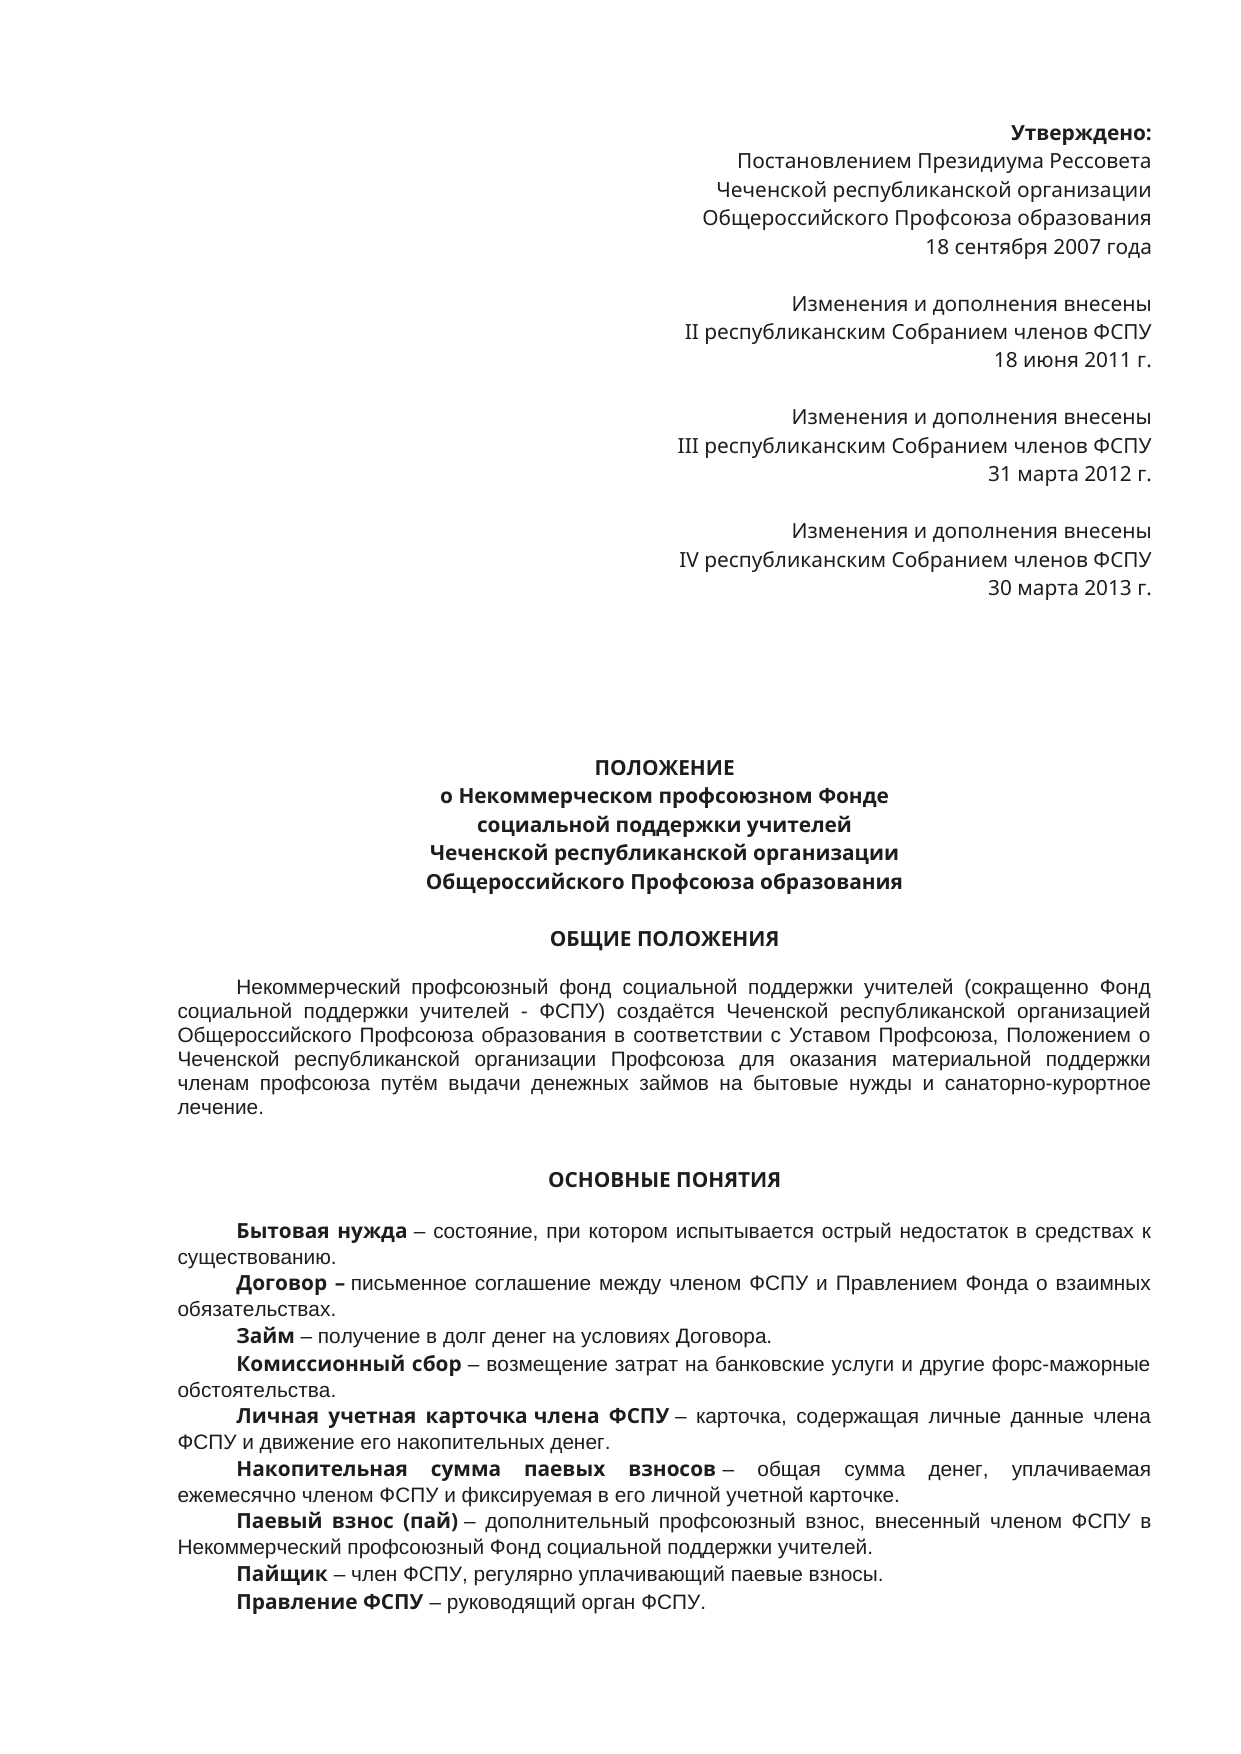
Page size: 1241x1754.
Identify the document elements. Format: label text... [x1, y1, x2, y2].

text Изменения и дополнения внесены [177, 289, 1152, 317]
text Комиссионный сбор – возмещение затрат на банковские услуги и другие форс-мажорные обстоятельства. [177, 1349, 1152, 1402]
text о Некоммерческом профсоюзном Фонде [177, 782, 1152, 810]
text Договор – письменное соглашение между членом ФСПУ и Правлением Фонда о взаимных обязательствах. [177, 1268, 1152, 1321]
text 18 сентября 2007 года [177, 232, 1152, 260]
text Накопительная сумма паевых взносов – общая сумма денег, уплачиваемая ежемесячно членом ФСПУ и фиксируемая в его личной учетной карточке. [177, 1454, 1152, 1506]
text ОБЩИЕ ПОЛОЖЕНИЯ [177, 924, 1152, 952]
text Изменения и дополнения внесены [177, 516, 1152, 545]
text IV республиканским Собранием членов ФСПУ [177, 545, 1152, 573]
text Изменения и дополнения внесены [177, 402, 1152, 431]
text Общероссийского Профсоюза образования [177, 867, 1152, 895]
text Личная учетная карточка члена ФСПУ – карточка, содержащая личные данные члена ФСПУ и движение его накопительных денег. [177, 1402, 1152, 1454]
text Пайщик – член ФСПУ, регулярно уплачивающий паевые взносы. [177, 1559, 1152, 1587]
text Правление ФСПУ – руководящий орган ФСПУ. [177, 1587, 1152, 1616]
text Займ – получение в долг денег на условиях Договора. [177, 1321, 1152, 1349]
text Бытовая нужда – состояние, при котором испытывается острый недостаток в средствах к существованию. [177, 1216, 1152, 1268]
text II республиканским Собранием членов ФСПУ [177, 317, 1152, 346]
text Чеченской республиканской организации [177, 838, 1152, 867]
text Чеченской республиканской организации [177, 175, 1152, 203]
text III республиканским Собранием членов ФСПУ [177, 431, 1152, 459]
text Паевый взнос (пай) – дополнительный профсоюзный взнос, внесенный членом ФСПУ в Некоммерческий профсоюзный Фонд социальной поддержки учителей. [177, 1506, 1152, 1559]
text 31 марта 2012 г. [177, 459, 1152, 488]
text ПОЛОЖЕНИЕ [177, 753, 1152, 782]
text Общероссийского Профсоюза образования [177, 203, 1152, 232]
text 18 июня 2011 г. [177, 346, 1152, 374]
text 30 марта 2013 г. [177, 573, 1152, 602]
text социальной поддержки учителей [177, 810, 1152, 838]
text Постановлением Президиума Рессовета [177, 147, 1152, 175]
text ОСНОВНЫЕ ПОНЯТИЯ [177, 1165, 1152, 1193]
text Утверждено: [177, 118, 1152, 147]
text Некоммерческий профсоюзный фонд социальной поддержки учителей (сокращенно Фонд социальной поддержки учителей - ФСПУ) создаётся Чеченской республиканской организацией Общероссийского Профсоюза образования в соответствии с Уставом Профсоюза, Положением о Чеченской республиканской организации Профсоюза для оказания материальной поддержки членам профсоюза путём выдачи денежных займов на бытовые нужды и санаторно-курортное лечение. [177, 975, 1152, 1119]
